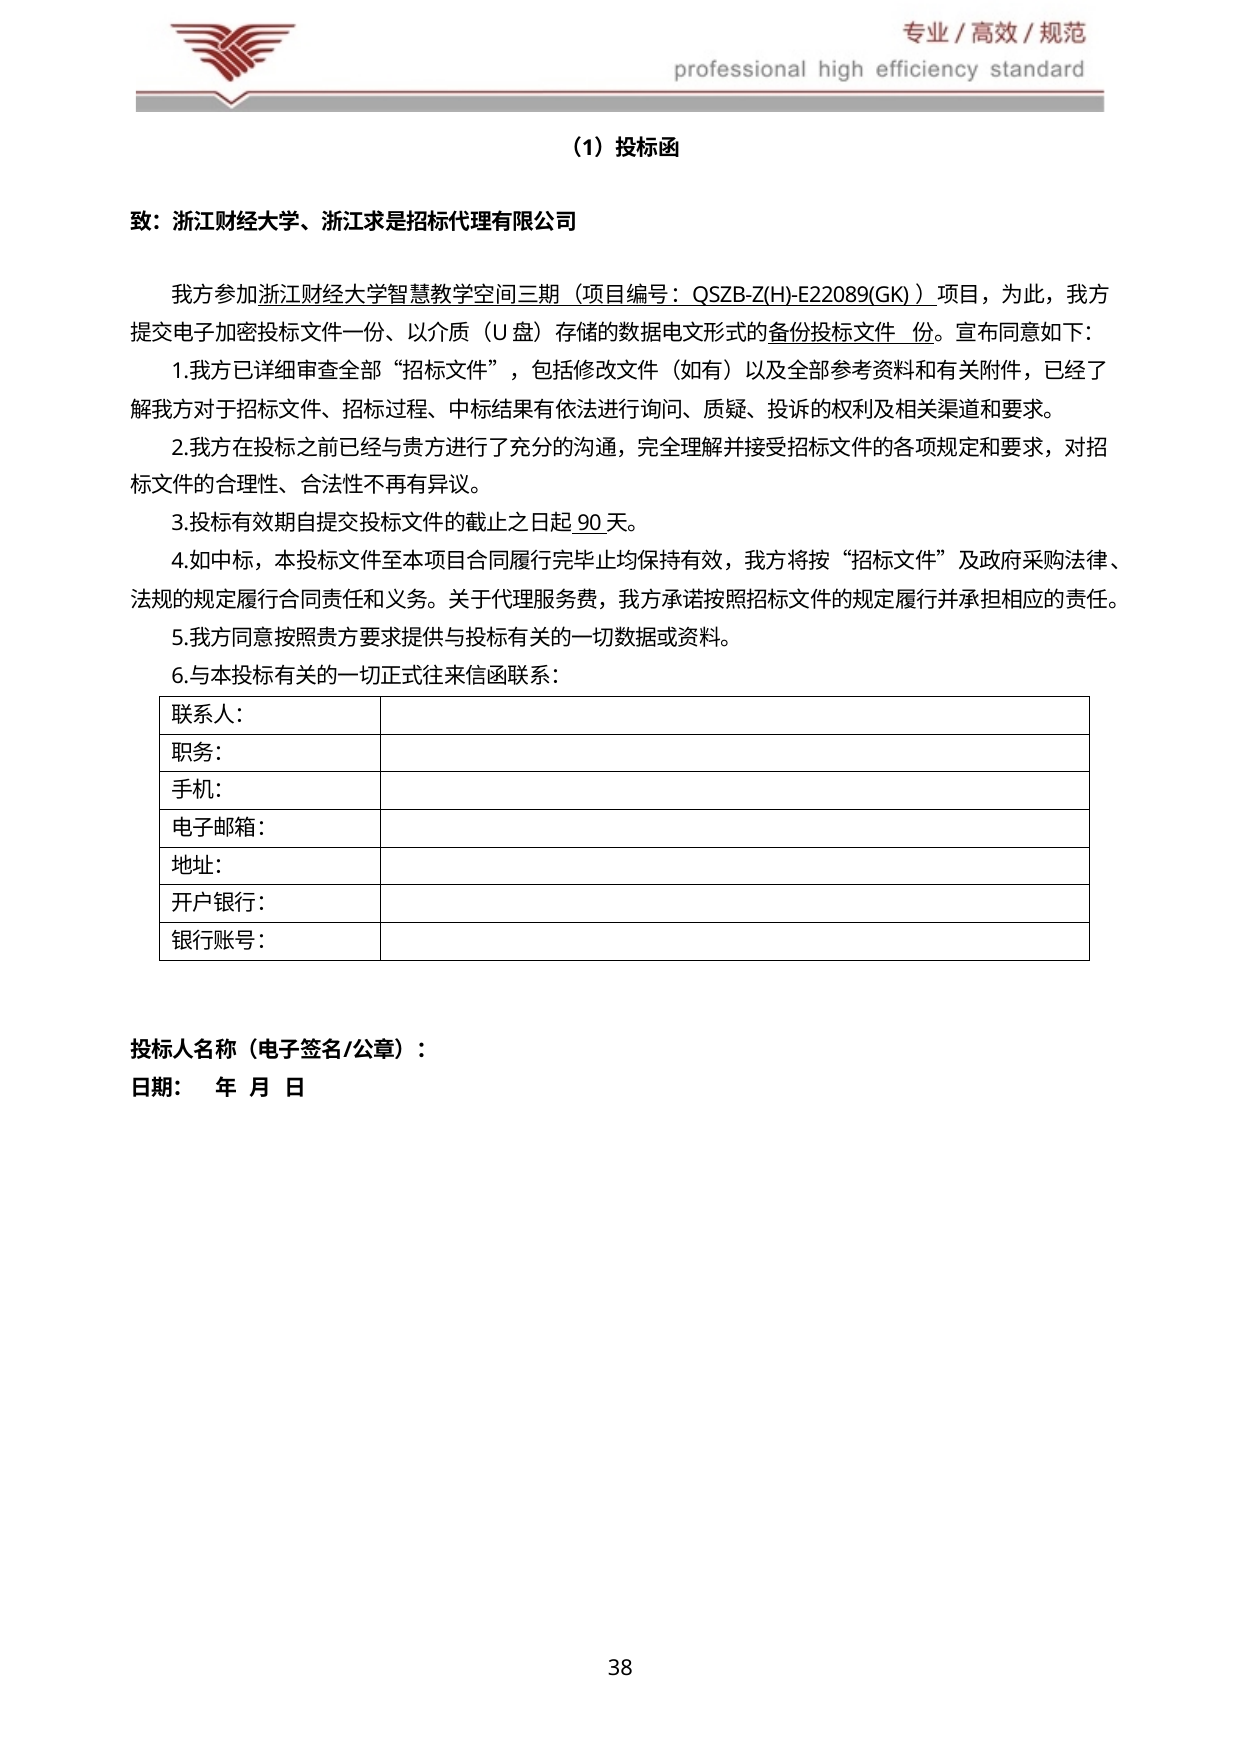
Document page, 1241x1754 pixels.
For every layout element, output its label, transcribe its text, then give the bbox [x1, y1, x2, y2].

table_cell 银行账号： [160, 923, 380, 960]
text 6.与本投标有关的一切正式往来信函联系： [130, 658, 1110, 689]
text 日期： 年 月 日 [130, 1070, 1110, 1102]
table_cell [381, 810, 1089, 847]
table_cell [381, 772, 1089, 809]
table_cell 手机： [160, 772, 380, 809]
text 3.投标有效期自提交投标文件的截止之日起 90 天。 [130, 505, 1110, 537]
table_header [381, 697, 1089, 733]
table_cell [381, 923, 1089, 960]
text 投标人名称（电子签名/公章）： [130, 1032, 1110, 1064]
text 4.如中标，本投标文件至本项目合同履行完毕止均保持有效，我方将按“招标文件”及政府采购法律、法规的规定履行合同责任和义务。关于代理服务费，我方承诺按照招标文件的规定履行并承担相应的责任。 [130, 543, 1110, 613]
table_cell [381, 735, 1089, 771]
picture [135, 0, 1105, 112]
text 2.我方在投标之前已经与贵方进行了充分的沟通，完全理解并接受招标文件的各项规定和要求，对招标文件的合理性、合法性不再有异议。 [130, 429, 1110, 499]
table_cell [381, 885, 1089, 922]
text 5.我方同意按照贵方要求提供与投标有关的一切数据或资料。 [130, 619, 1110, 651]
table_header 联系人： [160, 697, 380, 733]
text 1.我方已详细审查全部“招标文件”，包括修改文件（如有）以及全部参考资料和有关附件，已经了解我方对于招标文件、招标过程、中标结果有依法进行询问、质疑、投诉的权利及相关渠道和要求。 [130, 353, 1110, 423]
text 我方参加浙江财经大学智慧教学空间三期（项目编号：QSZB-Z(H)-E22089(GK) ）项目，为此，我方提交电子加密投标文件一份、以介质（U盘）存储的数据电文形式的备份投标文件 份。宣布同意如下： [130, 277, 1110, 347]
text （1）投标函 [130, 130, 1110, 162]
table_cell [381, 848, 1089, 884]
table_cell 地址： [160, 848, 380, 884]
table_cell 开户银行： [160, 885, 380, 922]
table_cell 电子邮箱： [160, 810, 380, 847]
table_cell 职务： [160, 735, 380, 771]
text 致：浙江财经大学、浙江求是招标代理有限公司 [130, 204, 1110, 235]
